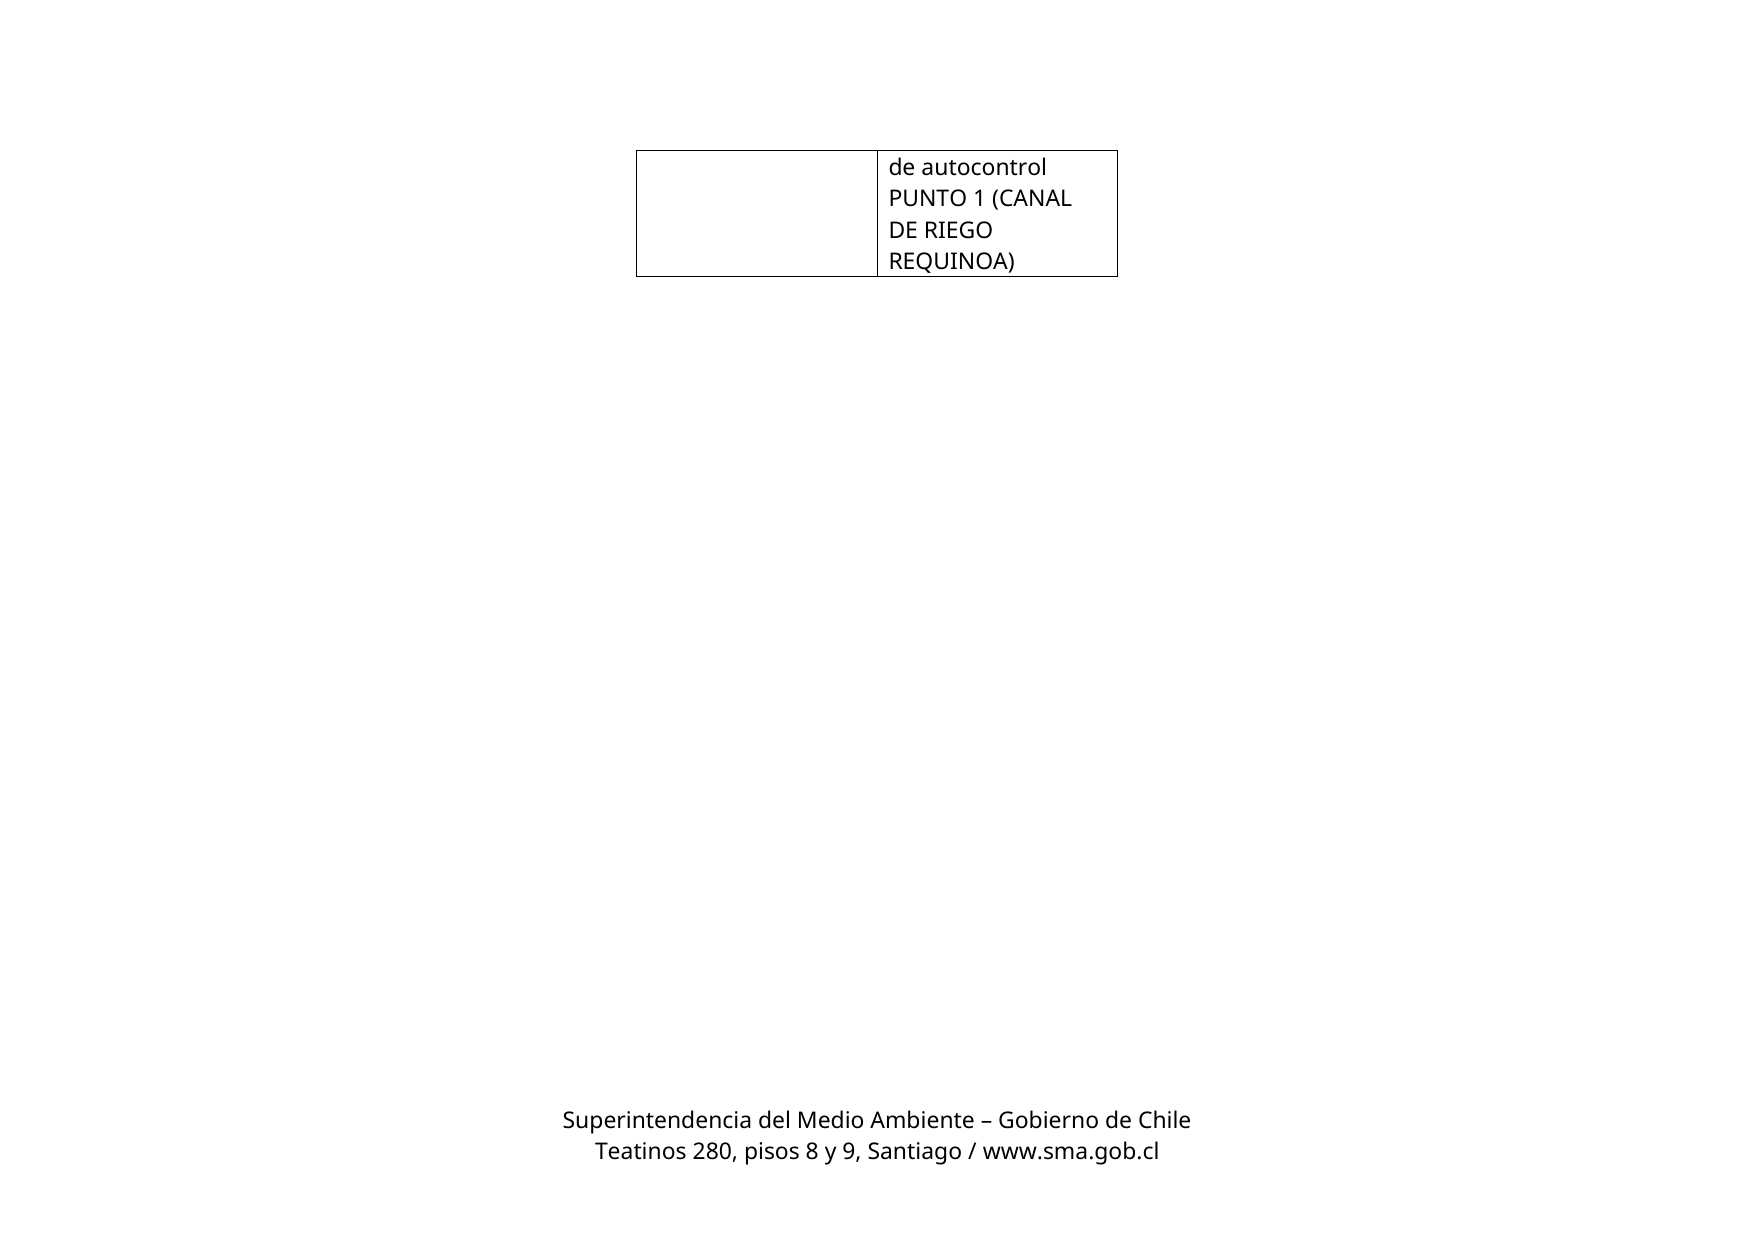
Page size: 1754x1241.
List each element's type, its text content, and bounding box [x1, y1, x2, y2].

table_cell 1 [637, 151, 877, 276]
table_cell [878, 151, 1117, 276]
